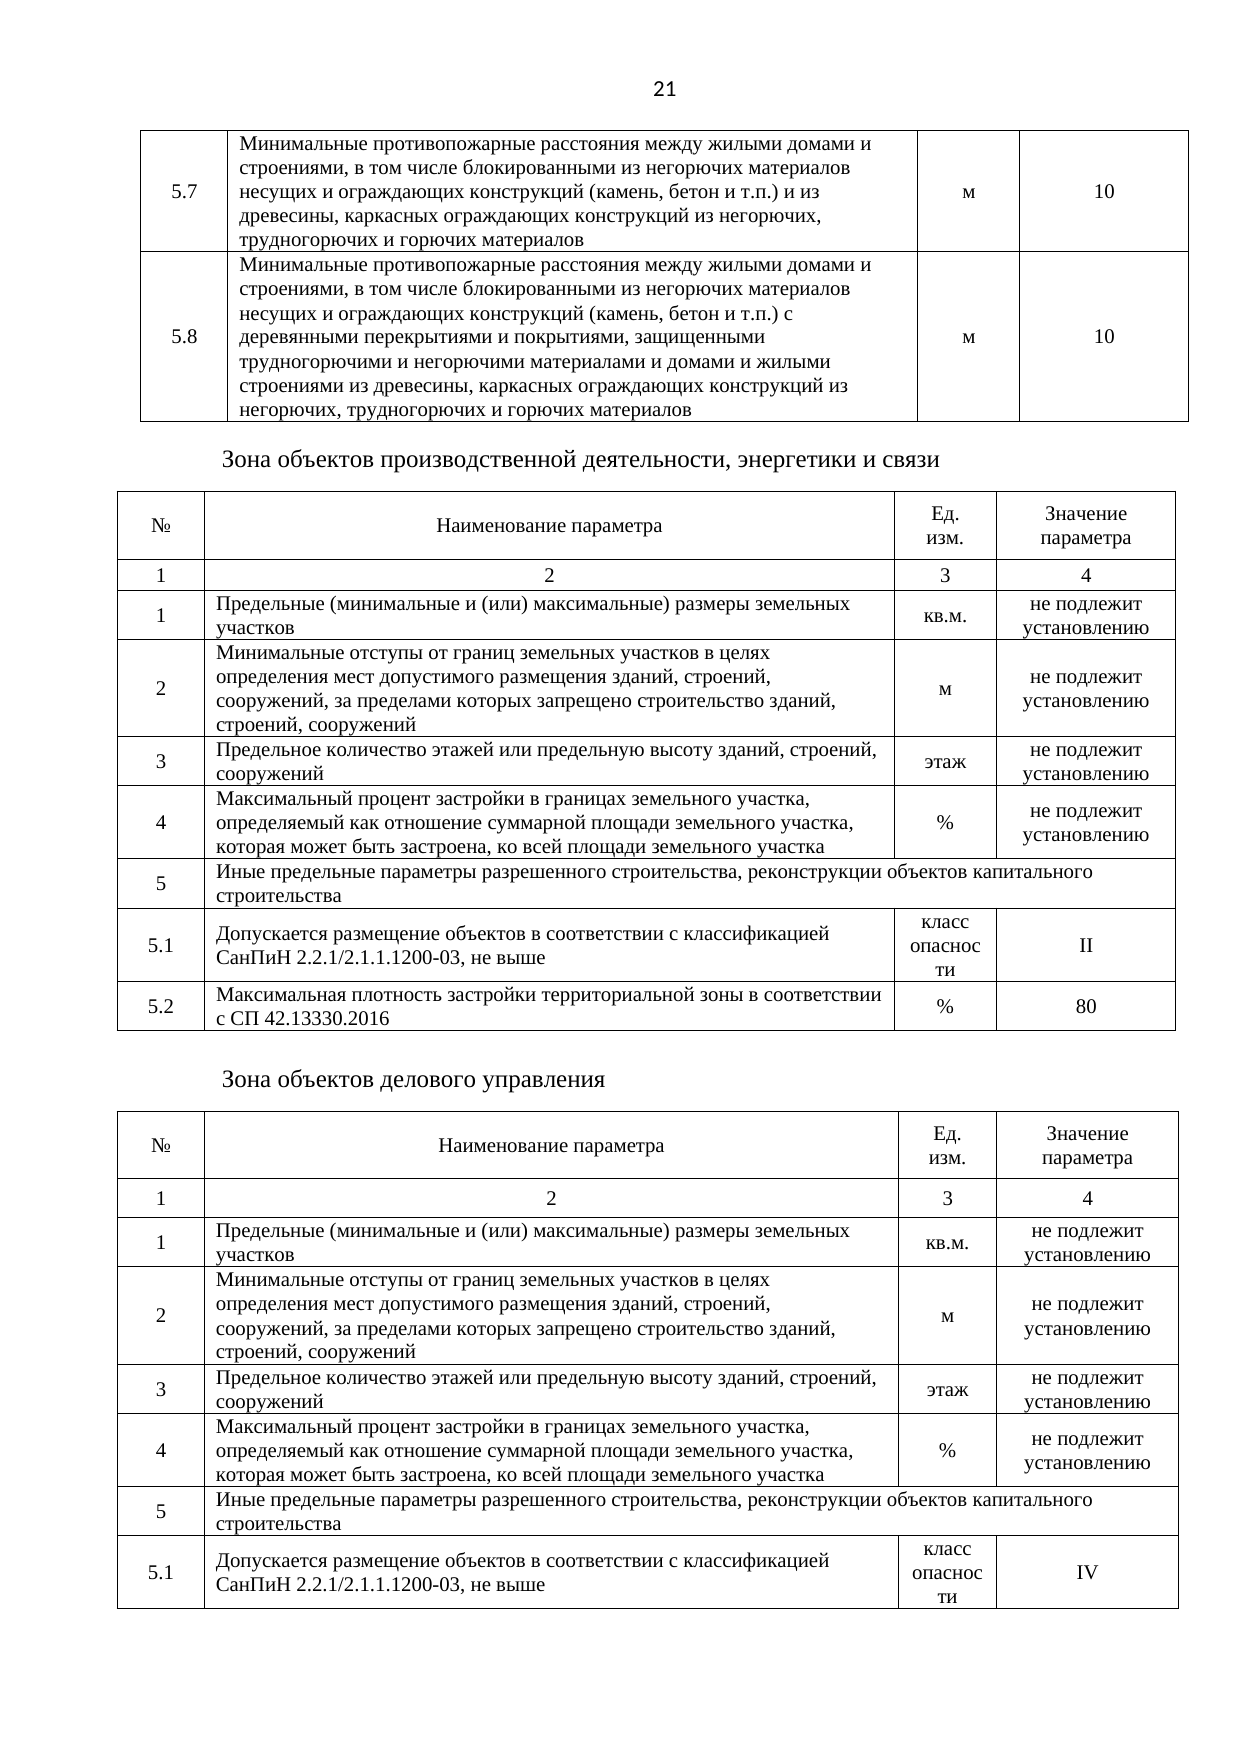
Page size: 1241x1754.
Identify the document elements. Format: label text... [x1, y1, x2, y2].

table_cell кв.м. [895, 591, 996, 639]
table_cell этаж [899, 1365, 996, 1413]
table_cell 5.7 [141, 131, 227, 251]
table_cell 10 [1020, 252, 1188, 421]
table_cell класс опасности [899, 1536, 996, 1608]
table_cell 5.1 [118, 909, 204, 981]
table_cell Предельное количество этажей или предельную высоту зданий, строений, сооружений [205, 737, 894, 785]
table_cell м [899, 1267, 996, 1363]
table_cell 1 [118, 1179, 204, 1217]
table_cell 3 [899, 1179, 996, 1217]
table_cell не подлежит установлению [997, 1365, 1178, 1413]
table_cell не подлежит установлению [997, 591, 1175, 639]
table_cell Предельные (минимальные и (или) максимальные) размеры земельных участков [205, 591, 894, 639]
table_cell Максимальная плотность застройки территориальной зоны в соответствии с СП 42.13330.2016 [205, 982, 894, 1030]
table_cell 4 [997, 1179, 1178, 1217]
table_cell Иные предельные параметры разрешенного строительства, реконструкции объектов капитального строительства [205, 859, 1175, 907]
table_header Наименование параметра [205, 492, 894, 559]
table_header № [118, 492, 204, 559]
table_cell 2 [205, 1179, 898, 1217]
table_cell Допускается размещение объектов в соответствии с классификацией СанПиН 2.2.1/2.1.1.1200-03, не выше [205, 1536, 898, 1608]
table_cell м [918, 252, 1019, 421]
table_cell 5.1 [118, 1536, 204, 1608]
table_cell Предельные (минимальные и (или) максимальные) размеры земельных участков [205, 1218, 898, 1266]
table_header Значение параметра [997, 492, 1175, 559]
table_cell 5.2 [118, 982, 204, 1030]
table_header Наименование параметра [205, 1112, 898, 1178]
table_cell не подлежит установлению [997, 737, 1175, 785]
table_cell 4 [118, 1414, 204, 1486]
table_cell 2 [118, 1267, 204, 1363]
table_cell 5 [118, 1487, 204, 1535]
table_cell 5.8 [141, 252, 227, 421]
table_cell IV [997, 1536, 1178, 1608]
table_cell 80 [997, 982, 1175, 1030]
table_header Ед. изм. [895, 492, 996, 559]
table_header Значение параметра [997, 1112, 1178, 1178]
table_cell не подлежит установлению [997, 640, 1175, 736]
table_cell 2 [205, 560, 894, 589]
table_cell не подлежит установлению [997, 1267, 1178, 1363]
table_cell Минимальные противопожарные расстояния между жилыми домами и строениями, в том числе блокированными из негорючих материалов несущих и ограждающих конструкций (камень, бетон и т.п.) и из древесины, каркасных ограждающих конструкций из негорючих, трудногорючих и горючих материалов [228, 131, 917, 251]
table_cell 4 [118, 786, 204, 858]
table_cell 1 [118, 560, 204, 589]
table_cell этаж [895, 737, 996, 785]
table_cell не подлежит установлению [997, 1414, 1178, 1486]
table_cell % [899, 1414, 996, 1486]
table_header Ед. изм. [899, 1112, 996, 1178]
table_cell 5 [118, 859, 204, 907]
table_cell % [895, 982, 996, 1030]
table_cell 3 [118, 737, 204, 785]
table_cell 3 [118, 1365, 204, 1413]
table_cell 2 [118, 640, 204, 736]
table_cell кв.м. [899, 1218, 996, 1266]
table_cell Минимальные противопожарные расстояния между жилыми домами и строениями, в том числе блокированными из негорючих материалов несущих и ограждающих конструкций (камень, бетон и т.п.) с деревянными перекрытиями и покрытиями, защищенными трудногорючими и негорючими материалами и домами и жилыми строениями из древесины, каркасных ограждающих конструкций из негорючих, трудногорючих и горючих материалов [228, 252, 917, 421]
table_cell не подлежит установлению [997, 1218, 1178, 1266]
table_cell 4 [997, 560, 1175, 589]
text Зона объектов делового управления [148, 1064, 1181, 1093]
table_cell II [997, 909, 1175, 981]
table_cell 1 [118, 1218, 204, 1266]
table_cell м [918, 131, 1019, 251]
text Зона объектов производственной деятельности, энергетики и связи [148, 444, 1181, 472]
table_cell Предельное количество этажей или предельную высоту зданий, строений, сооружений [205, 1365, 898, 1413]
table_cell Иные предельные параметры разрешенного строительства, реконструкции объектов капитального строительства [205, 1487, 1178, 1535]
table_cell Допускается размещение объектов в соответствии с классификацией СанПиН 2.2.1/2.1.1.1200-03, не выше [205, 909, 894, 981]
table_header № [118, 1112, 204, 1178]
table_cell не подлежит установлению [997, 786, 1175, 858]
table_cell 1 [118, 591, 204, 639]
table_cell 10 [1020, 131, 1188, 251]
table_cell 3 [895, 560, 996, 589]
table_cell м [895, 640, 996, 736]
table_cell % [895, 786, 996, 858]
table_cell класс опасности [895, 909, 996, 981]
